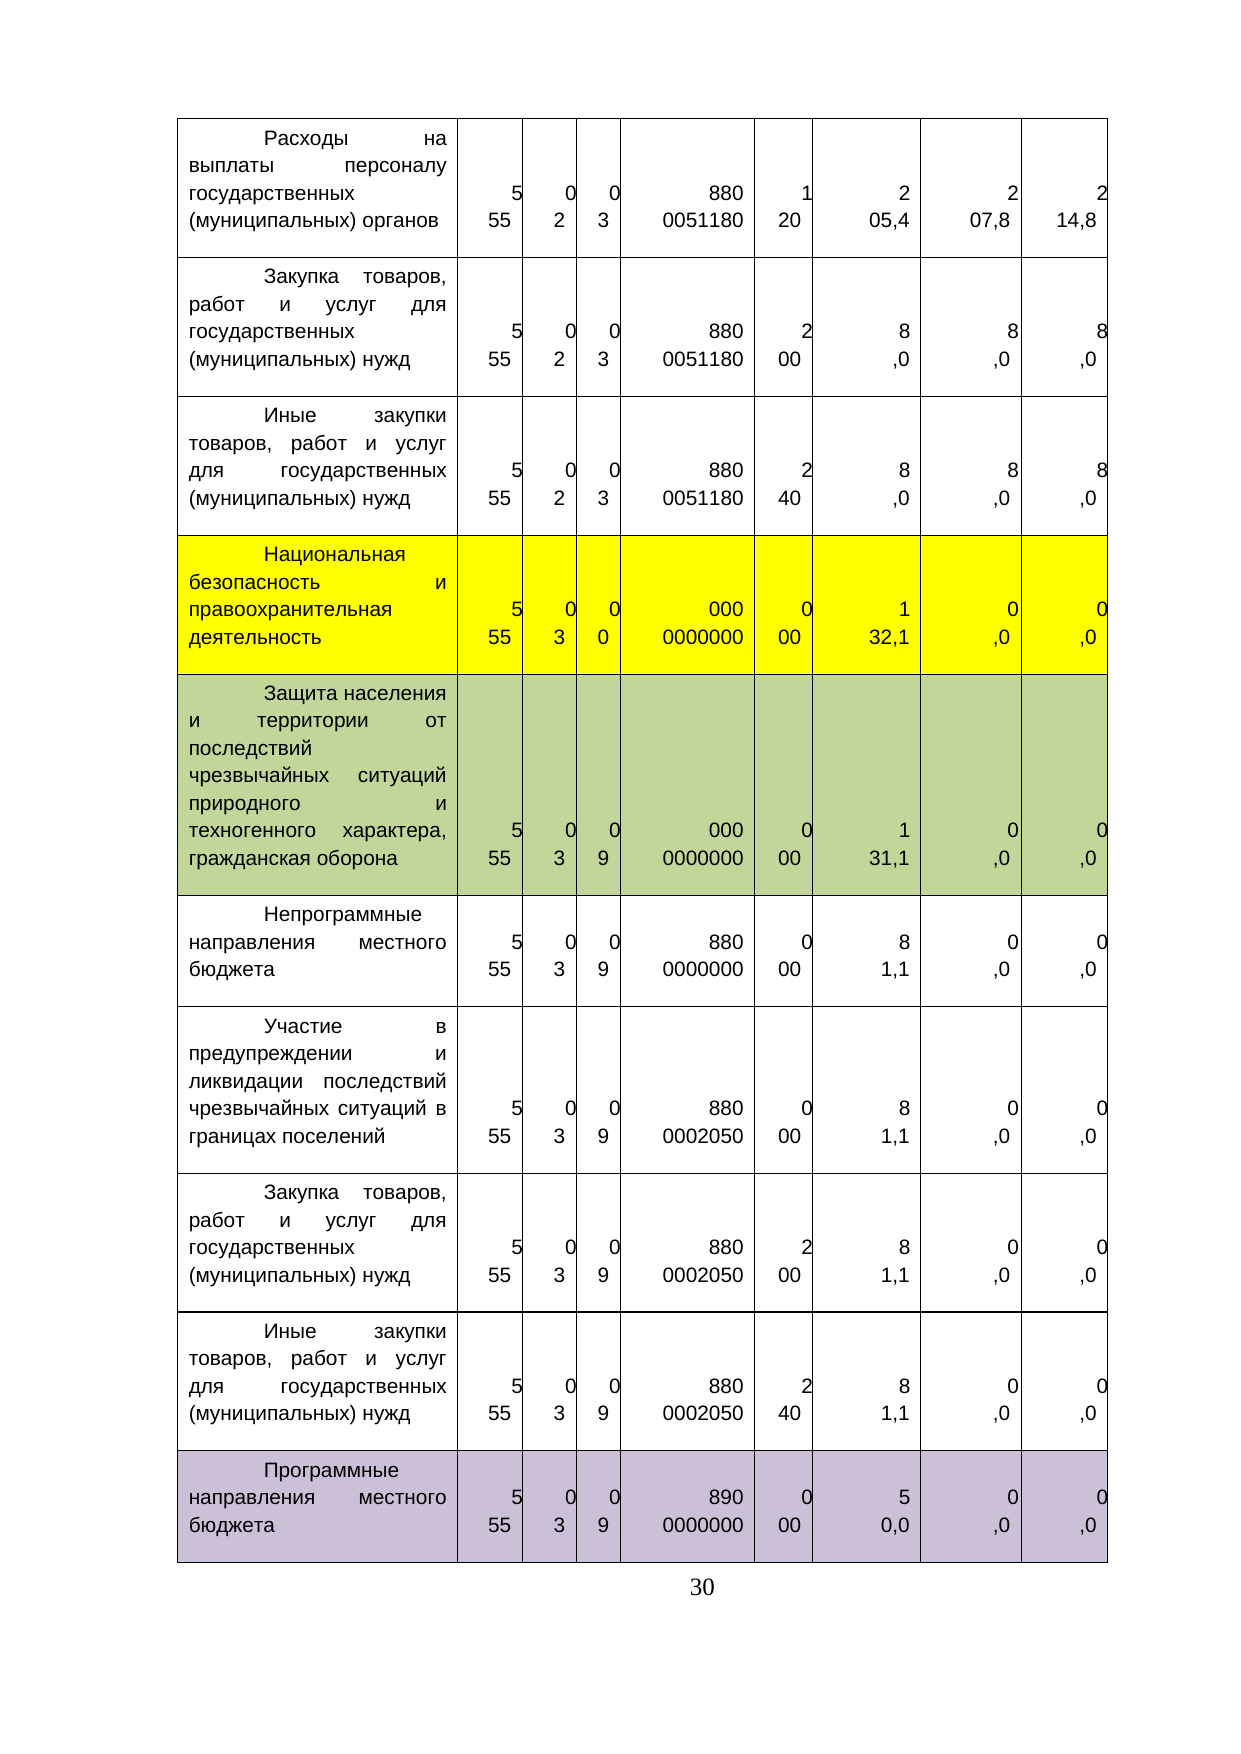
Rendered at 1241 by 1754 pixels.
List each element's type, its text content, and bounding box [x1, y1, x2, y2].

table_cell 214,8 [1022, 119, 1107, 257]
table_cell Защита населения и территории от последствий чрезвычайных ситуаций природного и техногенного характера, гражданская оборона [178, 675, 457, 895]
table_cell 0,0 [1022, 1007, 1107, 1173]
table_cell 8800000000 [621, 896, 754, 1006]
table_cell 207,8 [921, 119, 1021, 257]
table_cell 02 [523, 258, 576, 396]
table_cell 555 [458, 896, 522, 1006]
table_cell 131,1 [813, 675, 920, 895]
table_cell 555 [458, 1007, 522, 1173]
table_cell Непрограммные направления местного бюджета [178, 896, 457, 1006]
table_cell 09 [577, 675, 620, 895]
table_cell 03 [577, 397, 620, 535]
table_cell 555 [458, 119, 522, 257]
table_cell Программные направления местного бюджета [178, 1451, 457, 1562]
table_cell 0,0 [921, 1451, 1021, 1562]
table_cell 0,0 [921, 1007, 1021, 1173]
table_cell Закупка товаров, работ и услуг для государственных (муниципальных) нужд [178, 1174, 457, 1311]
table_cell 0,0 [921, 1174, 1021, 1311]
table_cell 03 [523, 1174, 576, 1311]
table_cell 8800051180 [621, 258, 754, 396]
table_cell Закупка товаров, работ и услуг для государственных (муниципальных) нужд [178, 258, 457, 396]
table_cell 555 [458, 536, 522, 673]
table_cell 000 [755, 1007, 812, 1173]
table_cell 0000000000 [621, 536, 754, 673]
table_cell 200 [755, 258, 812, 396]
table_cell 555 [458, 1313, 522, 1450]
table_cell 0000000000 [621, 675, 754, 895]
table_cell 00 [577, 536, 620, 673]
table_cell 8800002050 [621, 1313, 754, 1450]
table_cell Расходы на выплаты персоналу государственных (муниципальных) органов [178, 119, 457, 257]
table_cell 50,0 [813, 1451, 920, 1562]
table_cell 555 [458, 258, 522, 396]
table_cell Национальная безопасность и правоохранительная деятельность [178, 536, 457, 673]
table_cell 02 [523, 119, 576, 257]
table_cell 555 [458, 1174, 522, 1311]
table_cell 0,0 [1022, 896, 1107, 1006]
table_cell 240 [755, 1313, 812, 1450]
table_cell 09 [577, 1451, 620, 1562]
table_cell 03 [577, 119, 620, 257]
table_cell 0,0 [1022, 1313, 1107, 1450]
table_cell 81,1 [813, 896, 920, 1006]
table_cell 03 [523, 896, 576, 1006]
table_cell 0,0 [1022, 1174, 1107, 1311]
table_cell 8900000000 [621, 1451, 754, 1562]
table_cell 8,0 [921, 258, 1021, 396]
table_cell 0,0 [921, 1313, 1021, 1450]
table_cell 555 [458, 675, 522, 895]
table_cell 8800002050 [621, 1174, 754, 1311]
table_cell 8,0 [813, 397, 920, 535]
table_cell Иные закупки товаров, работ и услуг для государственных (муниципальных) нужд [178, 397, 457, 535]
table_cell 240 [755, 397, 812, 535]
table_cell 8800051180 [621, 397, 754, 535]
table_cell 200 [755, 1174, 812, 1311]
table_cell 8,0 [813, 258, 920, 396]
table_cell 03 [577, 258, 620, 396]
table_cell 0,0 [921, 536, 1021, 673]
table_cell 8,0 [921, 397, 1021, 535]
table_cell 000 [755, 675, 812, 895]
table_cell 132,1 [813, 536, 920, 673]
table_cell 000 [755, 1451, 812, 1562]
table_cell 02 [523, 397, 576, 535]
table_cell Участие в предупреждении и ликвидации последствий чрезвычайных ситуаций в границах поселений [178, 1007, 457, 1173]
table_cell 0,0 [1022, 536, 1107, 673]
table_cell 8,0 [1022, 397, 1107, 535]
table_cell 03 [523, 1451, 576, 1562]
table_cell 8,0 [1022, 258, 1107, 396]
table_cell 03 [523, 536, 576, 673]
table_cell Иные закупки товаров, работ и услуг для государственных (муниципальных) нужд [178, 1313, 457, 1450]
table_cell 09 [577, 1174, 620, 1311]
table_cell 0,0 [921, 675, 1021, 895]
table_cell 81,1 [813, 1174, 920, 1311]
table_cell 09 [577, 1007, 620, 1173]
table_cell 03 [523, 1007, 576, 1173]
table_cell 81,1 [813, 1007, 920, 1173]
table_cell 81,1 [813, 1313, 920, 1450]
table_cell 000 [755, 896, 812, 1006]
table_cell 555 [458, 397, 522, 535]
table_cell 0,0 [1022, 675, 1107, 895]
table_cell 8800002050 [621, 1007, 754, 1173]
table_cell 555 [458, 1451, 522, 1562]
table_cell 120 [755, 119, 812, 257]
table_cell 03 [523, 1313, 576, 1450]
table_cell 000 [755, 536, 812, 673]
table_cell 8800051180 [621, 119, 754, 257]
table_cell 0,0 [1022, 1451, 1107, 1562]
table_cell 0,0 [921, 896, 1021, 1006]
table_cell 205,4 [813, 119, 920, 257]
table_cell 09 [577, 1313, 620, 1450]
table_cell 03 [523, 675, 576, 895]
table_cell 09 [577, 896, 620, 1006]
